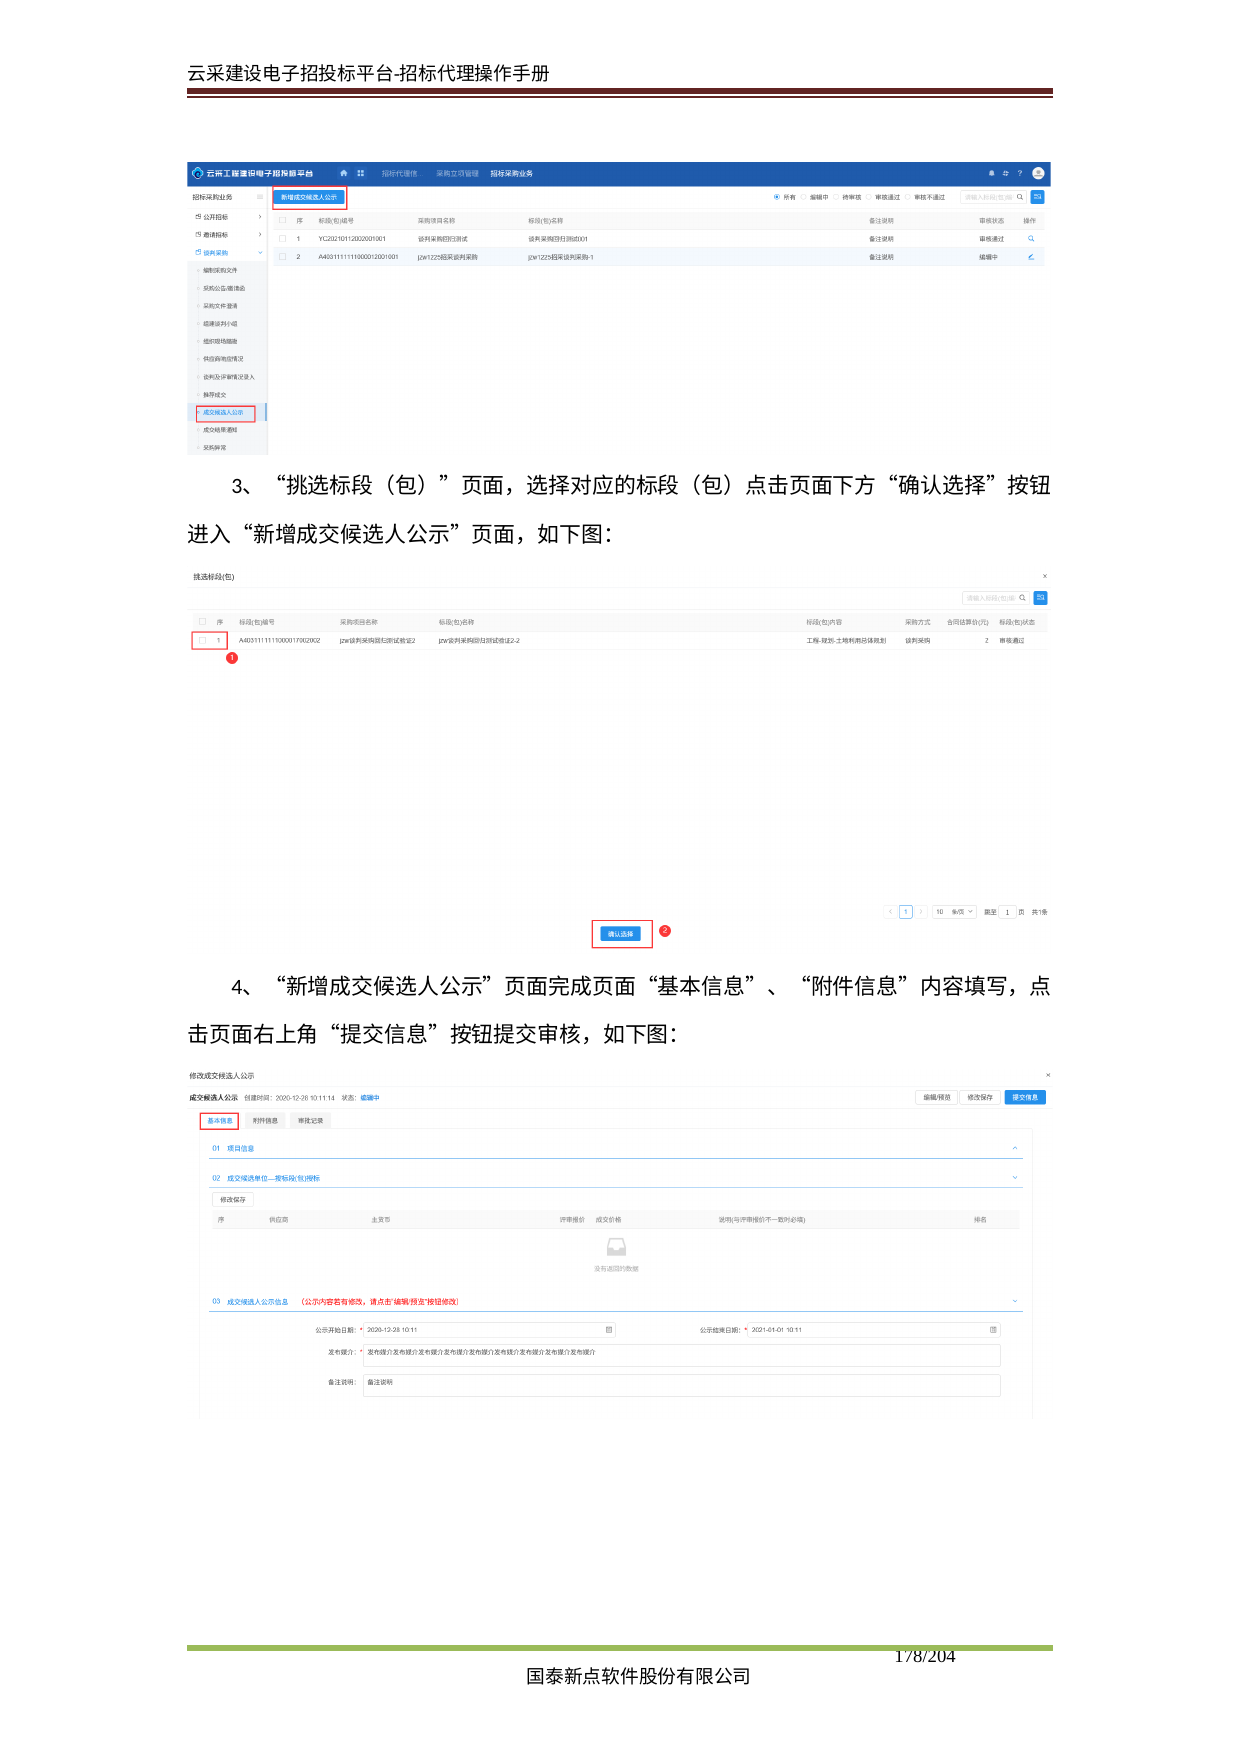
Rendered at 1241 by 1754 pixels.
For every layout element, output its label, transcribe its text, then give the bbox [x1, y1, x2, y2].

list 4、“新增成交候选人公示”页面完成页面“基本信息”、“附件信息”内容填写，点击页面右上角“提交信息”按钮提交审核，如下图： [187, 968, 1053, 1049]
picture [187, 162, 1051, 455]
list 3、“挑选标段（包）”页面，选择对应的标段（包）点击页面下方“确认选择”按钮进入“新增成交候选人公示”页面，如下图： [187, 468, 1053, 549]
picture [187, 1069, 1053, 1419]
picture [187, 566, 1051, 954]
